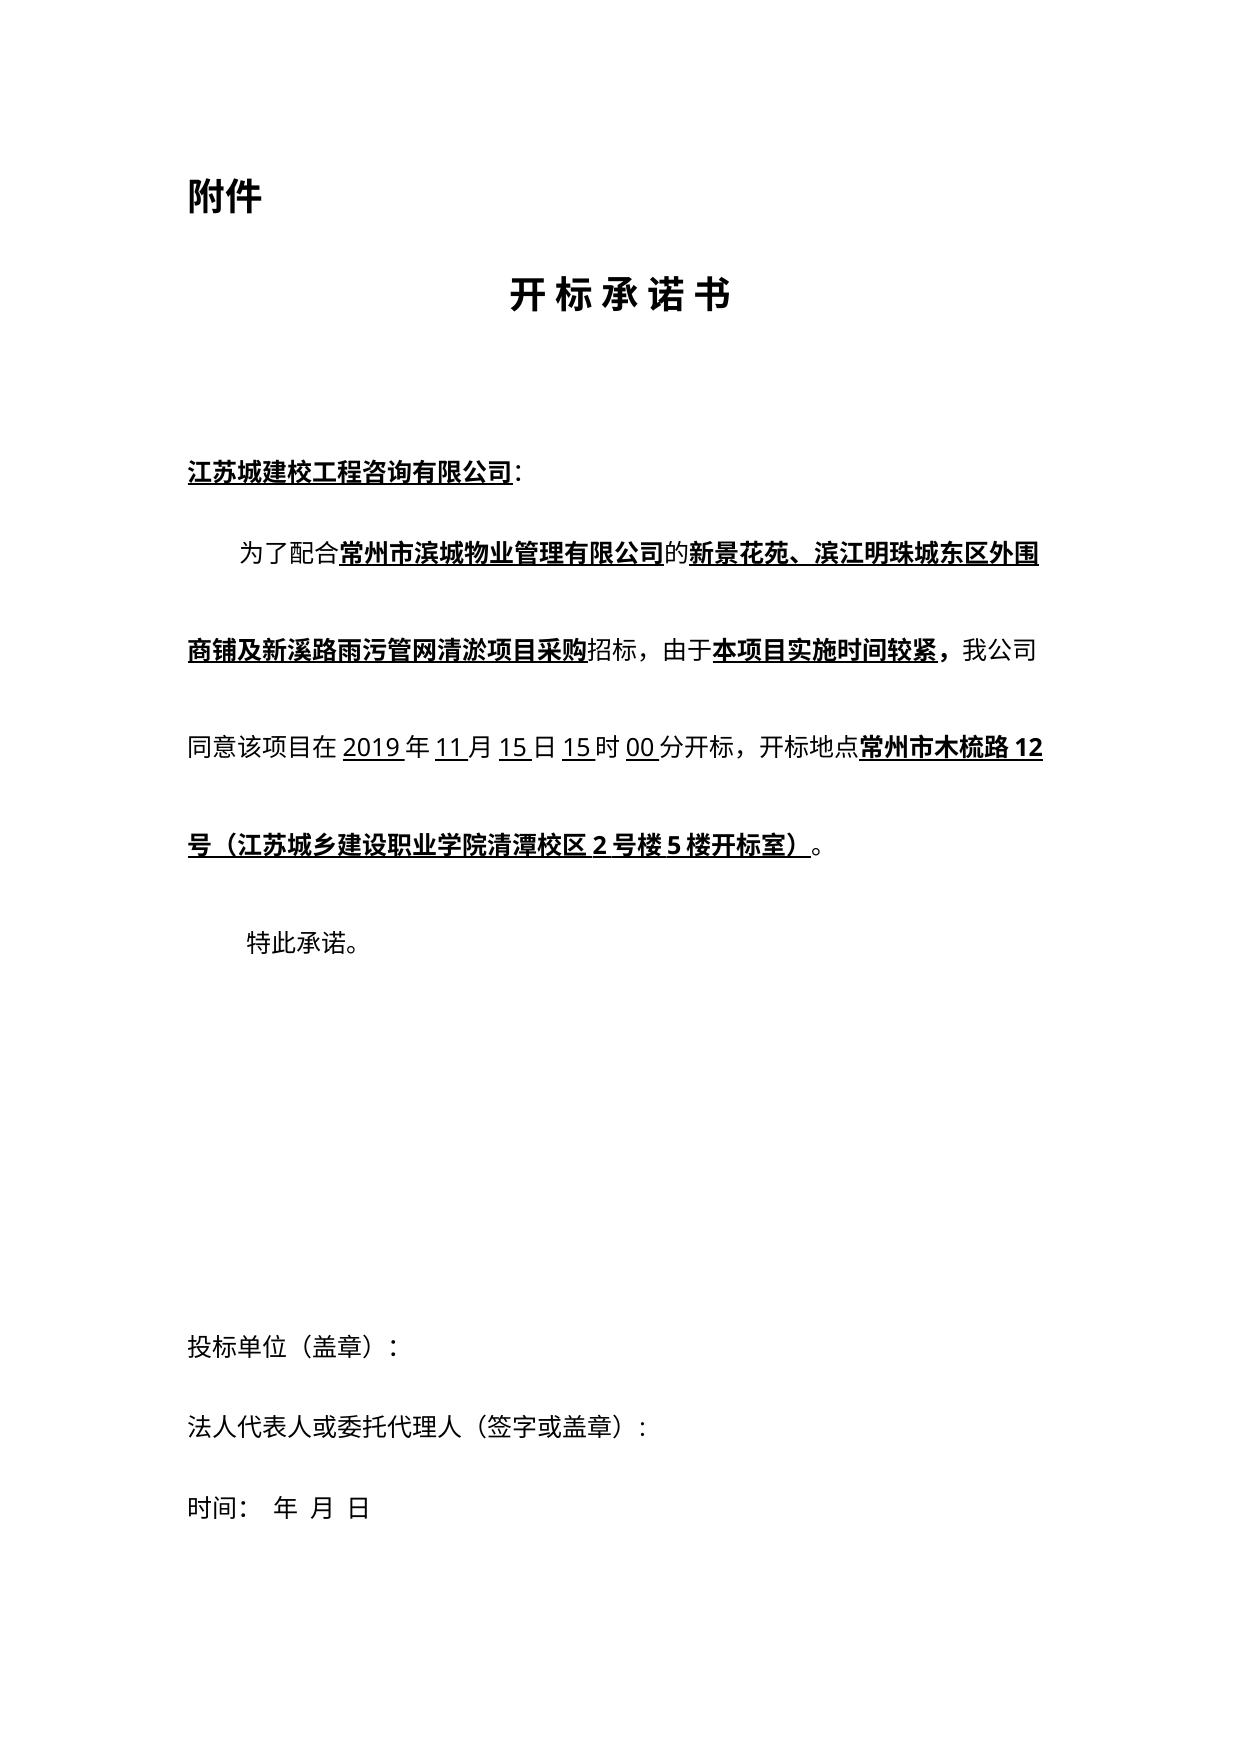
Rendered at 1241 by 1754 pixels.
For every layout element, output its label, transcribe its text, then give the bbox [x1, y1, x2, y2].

text 附件 [187, 162, 1053, 227]
text 特此承诺。 [187, 909, 1053, 974]
text 时间： 年 月 日 [187, 1474, 1053, 1539]
text 法人代表人或委托代理人（签字或盖章）： [187, 1393, 1053, 1458]
text 投标单位（盖章）： [187, 1313, 1053, 1378]
text 为了配合常州市滨城物业管理有限公司的新景花苑、滨江明珠城东区外围商铺及新溪路雨污管网清淤项目采购招标，由于本项目实施时间较紧，我公司同意该项目在2019年11月15日15时00分开标，开标地点常州市木梳路12号（江苏城乡建设职业学院清潭校区2号楼5楼开标室）。 [187, 518, 1053, 876]
text 江苏城建校工程咨询有限公司： [187, 438, 1053, 503]
text 开 标 承 诺 书 [187, 259, 1053, 324]
